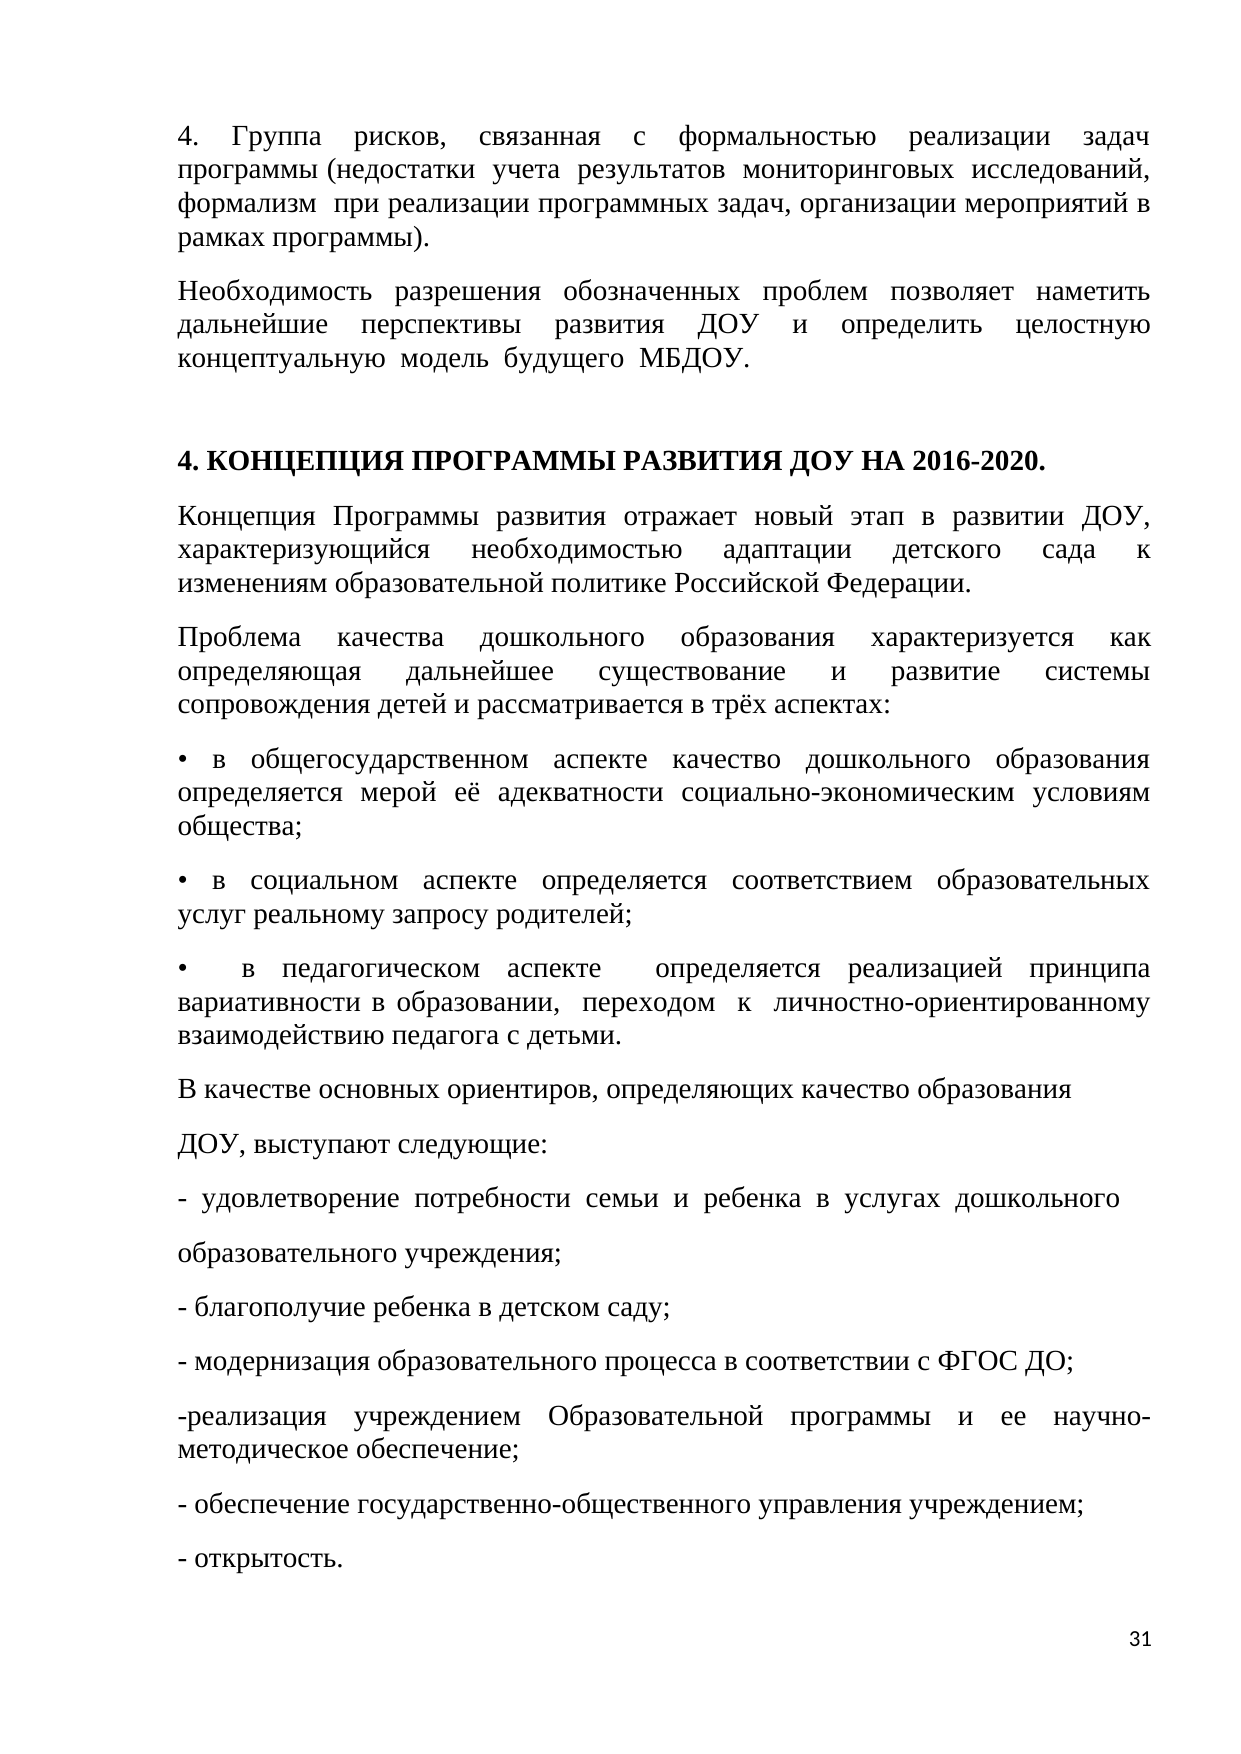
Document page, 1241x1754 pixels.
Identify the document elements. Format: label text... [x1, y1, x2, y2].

text Необходимость разрешения обозначенных проблем позволяет наметить дальнейшие перспективы развития ДОУ и определить целостную концептуальную модель будущего МБДОУ. [177, 273, 1152, 374]
text В качестве основных ориентиров, определяющих качество образования [177, 1072, 1152, 1105]
text Концепция Программы развития отражает новый этап в развитии ДОУ, характеризующийся необходимостью адаптации детского сада к изменениям образовательной политике Российской Федерации. [177, 498, 1152, 598]
text -реализация учреждением Образовательной программы и ее научно-методическое обеспечение; [177, 1398, 1152, 1465]
text 4. КОНЦЕПЦИЯ ПРОГРАММЫ РАЗВИТИЯ ДОУ НА 2016-2020. [177, 443, 1152, 477]
text 4. Группа рисков, связанная с формальностью реализации задач программы (недостатки учета результатов мониторинговых исследований, формализм при реализации программных задач, организации мероприятий в рамках программы). [177, 118, 1152, 252]
text образовательного учреждения; [177, 1235, 1152, 1268]
text ДОУ, выступают следующие: [177, 1126, 1152, 1159]
text - удовлетворение потребности семьи и ребенка в услугах дошкольного [177, 1180, 1152, 1214]
text • в общегосударственном аспекте качество дошкольного образования определяется мерой её адекватности социально-экономическим условиям общества; [177, 741, 1152, 841]
text • в социальном аспекте определяется соответствием образовательных услуг реальному запросу родителей; [177, 862, 1152, 929]
text Проблема качества дошкольного образования характеризуется как определяющая дальнейшее существование и развитие системы сопровождения детей и рассматривается в трёх аспектах: [177, 619, 1152, 720]
text - модернизация образовательного процесса в соответствии с ФГОС ДО; [177, 1343, 1152, 1377]
text - обеспечение государственно-общественного управления учреждением; [177, 1486, 1152, 1519]
text - открытость. [177, 1540, 1152, 1574]
text - благополучие ребенка в детском саду; [177, 1289, 1152, 1323]
text • в педагогическом аспекте определяется реализацией принципа вариативности в образовании, переходом к личностно-ориентированному взаимодействию педагога с детьми. [177, 950, 1152, 1051]
